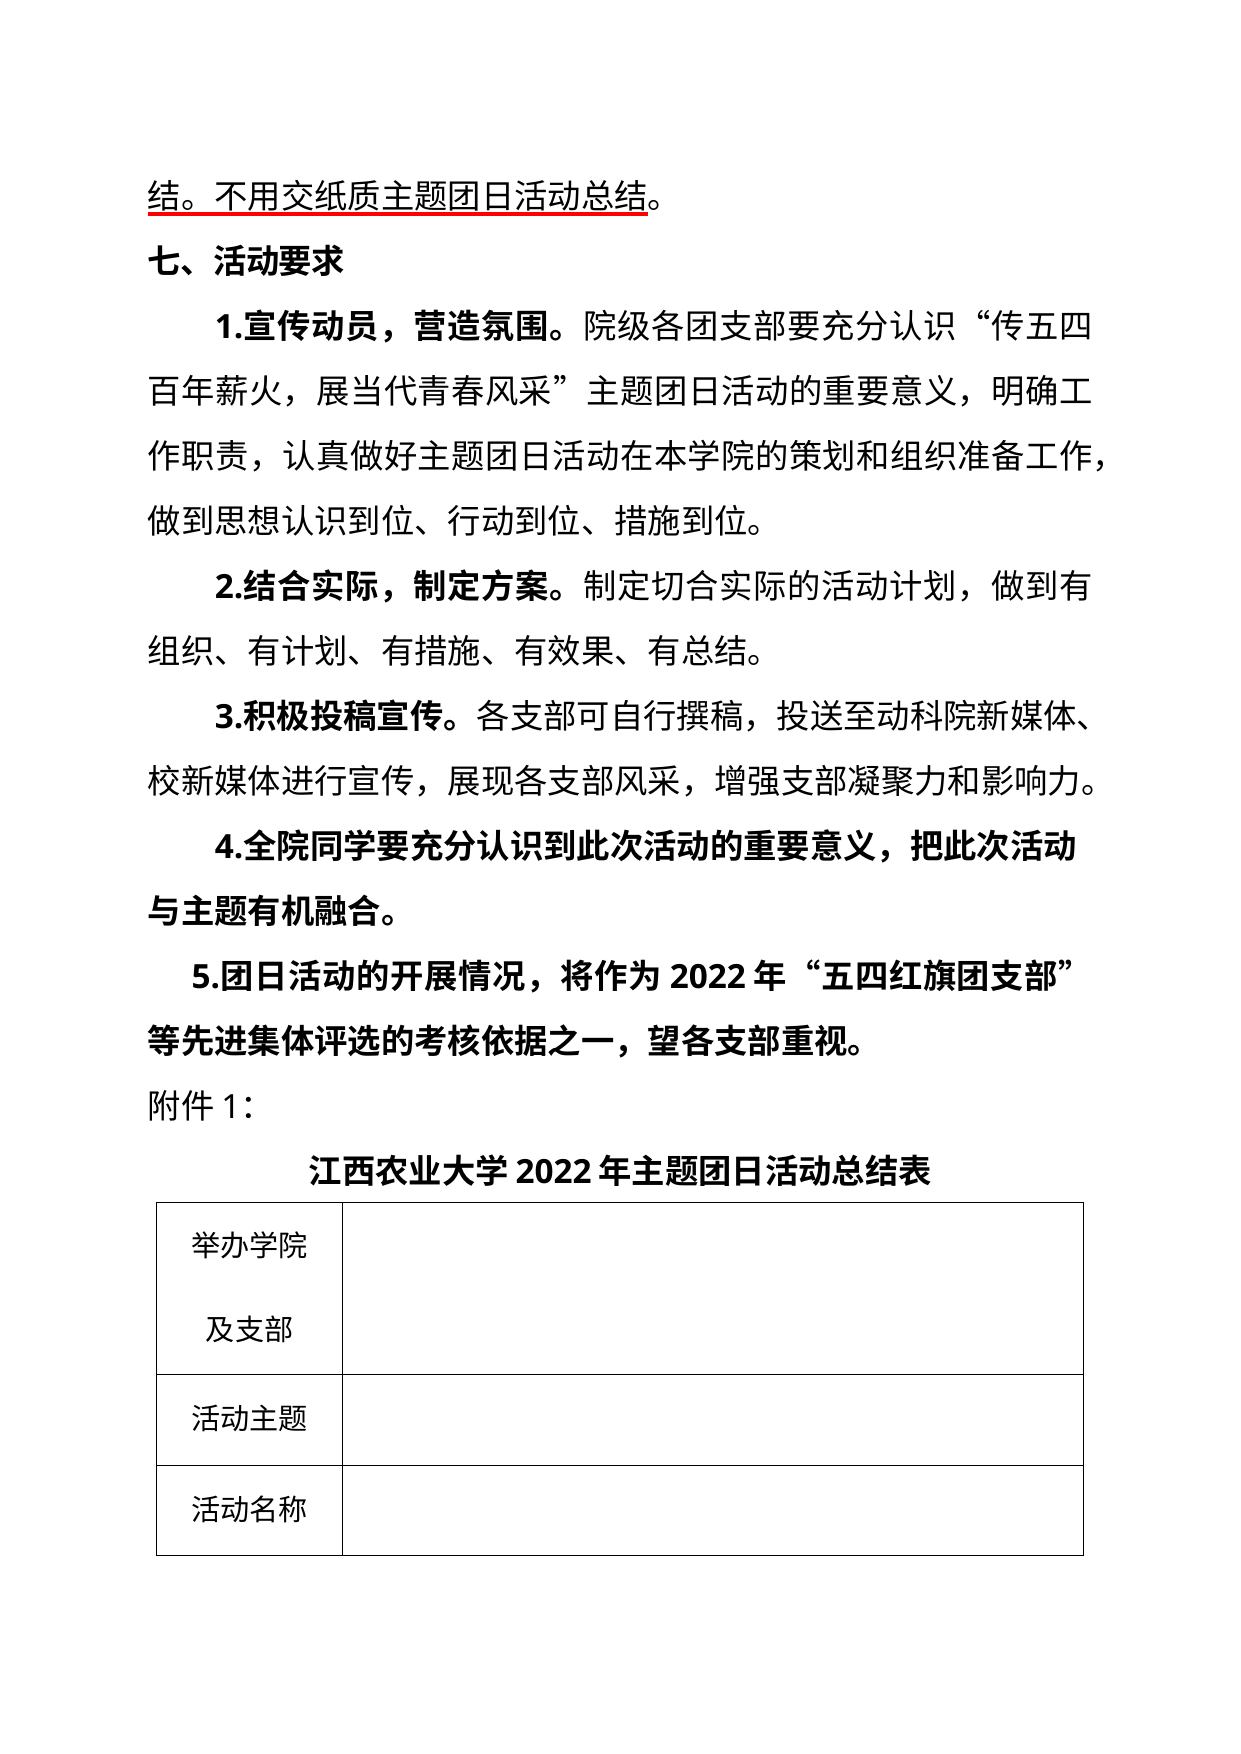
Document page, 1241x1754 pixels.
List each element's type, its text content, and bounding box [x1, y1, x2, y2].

text 3.积极投稿宣传。各支部可自行撰稿，投送至动科院新媒体、校新媒体进行宣传，展现各支部风采，增强支部凝聚力和影响力。 [148, 682, 1093, 812]
list 1.宣传动员，营造氛围。院级各团支部要充分认识“传五四百年薪火，展当代青春风采”主题团日活动的重要意义，明确工作职责，认真做好主题团日活动在本学院的策划和组织准备工作，做到思想认识到位、行动到位、措施到位。 [148, 292, 1093, 552]
table_header [343, 1203, 1083, 1374]
text 4.全院同学要充分认识到此次活动的重要意义，把此次活动与主题有机融合。 [148, 812, 1093, 942]
list 七、活动要求 [148, 227, 1093, 292]
text 附件1： [148, 1072, 1093, 1137]
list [148, 162, 1093, 227]
text 江西农业大学2022年主题团日活动总结表 [148, 1137, 1093, 1202]
table_header 举办学院 及支部 [157, 1203, 342, 1374]
table_cell 活动主题 [157, 1375, 342, 1465]
table_cell [343, 1375, 1083, 1465]
table_cell 活动名称 [157, 1466, 342, 1555]
text 5.团日活动的开展情况，将作为2022年“五四红旗团支部”等先进集体评选的考核依据之一，望各支部重视。 [148, 942, 1093, 1072]
text 2.结合实际，制定方案。制定切合实际的活动计划，做到有组织、有计划、有措施、有效果、有总结。 [148, 552, 1093, 682]
table_cell [343, 1466, 1083, 1555]
